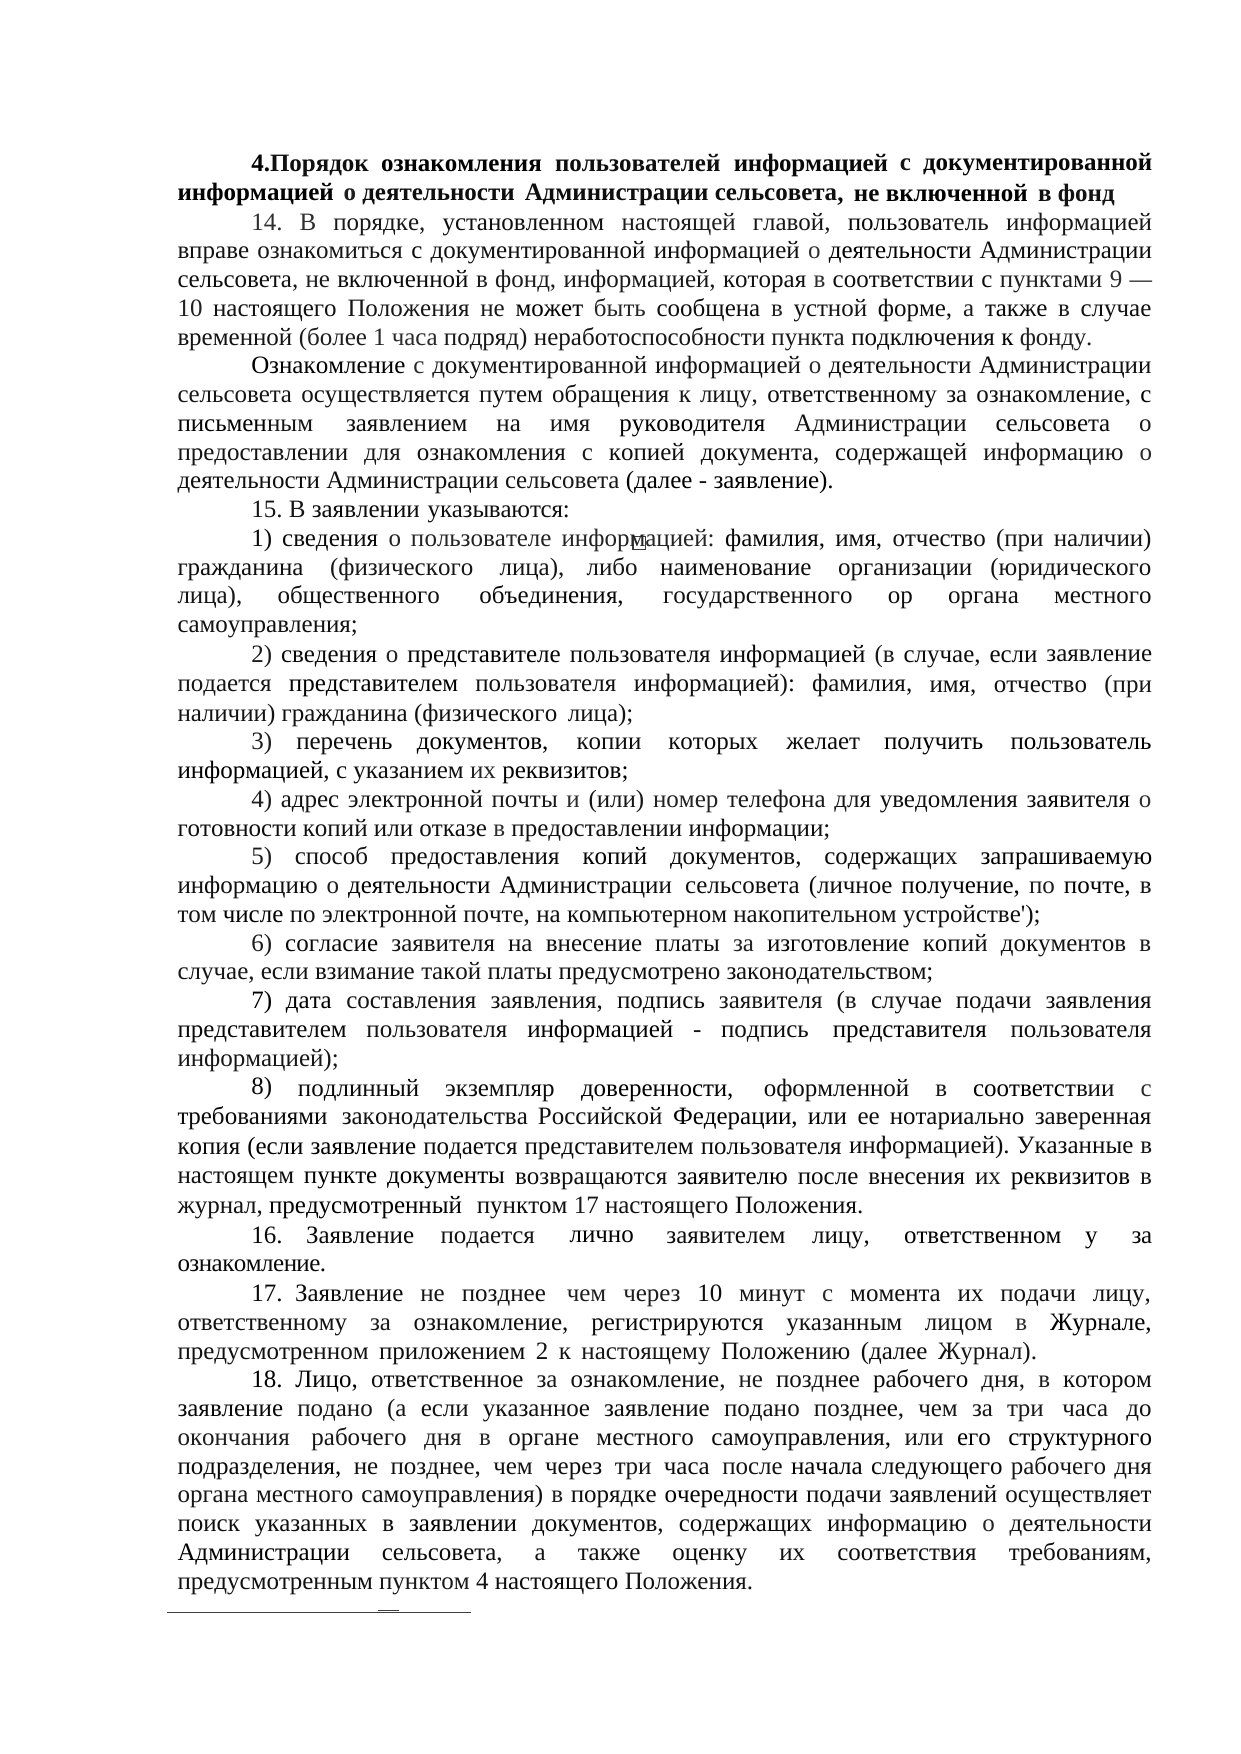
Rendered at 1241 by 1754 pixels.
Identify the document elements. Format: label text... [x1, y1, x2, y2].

text 2) сведения о представителе пользователя информацией (в случае, если заявление подается представителем пользователя информацией): фамилия, имя, отчество (при наличии) гражданина (физического лица); [177, 638, 1152, 726]
text 1) сведения о пользователе информацией: фамилия, имя, отчество (при наличии) гражданина (физического лица), либо наименование организации (юридического лица), общественного объединения, государственного op органа местного самоуправления; [177, 523, 1152, 638]
text 4.Порядок ознакомления пользователей информацией с документированной информацией о деятельности Администрации сельсовета, не включенной в фонд [177, 147, 1152, 207]
text 4) адрес электронной почты и (или) номер телефона для уведомления заявителя о готовности копий или отказе в предоставлении информации; [177, 784, 1152, 841]
text 6) согласие заявителя на внесение платы за изготовление копий документов в случае, если взимание такой платы предусмотрено законодательством; [177, 928, 1152, 985]
list 15. В заявлении указываются: [177, 494, 1152, 523]
text 16. Заявление подается лично заявителем лицу, ответственном у за ознакомление. [177, 1219, 1152, 1277]
text 17. Заявление не позднее чем через 10 минут с момента их подачи лицу, ответственному за ознакомление, регистрируются указанным лицом в Журнале, предусмотренном приложением 2 к настоящему Положению (далее Журнал). [177, 1278, 1152, 1364]
text 18. Лицо, ответственное за ознакомление, не позднее рабочего дня, в котором заявление подано (а если указанное заявление подано позднее, чем за три часа до окончания рабочего дня в органе местного самоуправления, или его структурного подразделения, не позднее, чем через три часа после начала следующего рабочего дня органа местного самоуправления) в порядке очередности подачи заявлений осуществляет поиск указанных в заявлении документов, содержащих информацию о деятельности Администрации сельсовета, а также оценку их соответствия требованиям, предусмотренным пунктом 4 настоящего Положения. [177, 1364, 1152, 1594]
text Ознакомление с документированной информацией о деятельности Администрации сельсовета осуществляется путем обращения к лицу, ответственному за ознакомление, с письменным заявлением на имя руководителя Администрации сельсовета о предоставлении для ознакомления с копией документа, содержащей информацию о деятельности Администрации сельсовета (далее - заявление). [177, 350, 1152, 494]
text 5) способ предоставления копий документов, содержащих запрашиваемую информацию о деятельности Администрации сельсовета (личное получение, по почте, в том числе по электронной почте, на компьютерном накопительном устройстве'); [177, 841, 1152, 928]
text 7) дата составления заявления, подпись заявителя (в случае подачи заявления представителем пользователя информацией - подпись представителя пользователя информацией); [177, 985, 1152, 1071]
text 3) перечень документов, копии которых желает получить пользователь информацией, с указанием их реквизитов; [177, 726, 1152, 784]
text 8) подлинный экземпляр доверенности, оформленной в соответствии с требованиями законодательства Российской Федерации, или ее нотариально заверенная копия (если заявление подается представителем пользователя информацией). Указанные в настоящем пункте документы возвращаются заявителю после внесения их реквизитов в журнал, предусмотренный пунктом 17 настоящего Положения. [177, 1071, 1152, 1219]
list 14. В порядке, установленном настоящей главой, пользователь информацией вправе ознакомиться с документированной информацией о деятельности Администрации сельсовета, не включенной в фонд, информацией, которая в соответствии с пунктами 9 — 10 настоящего Положения не может быть сообщена в устной форме, а также в случае временной (более 1 часа подряд) неработоспособности пункта подключения к фонду. [177, 207, 1152, 350]
